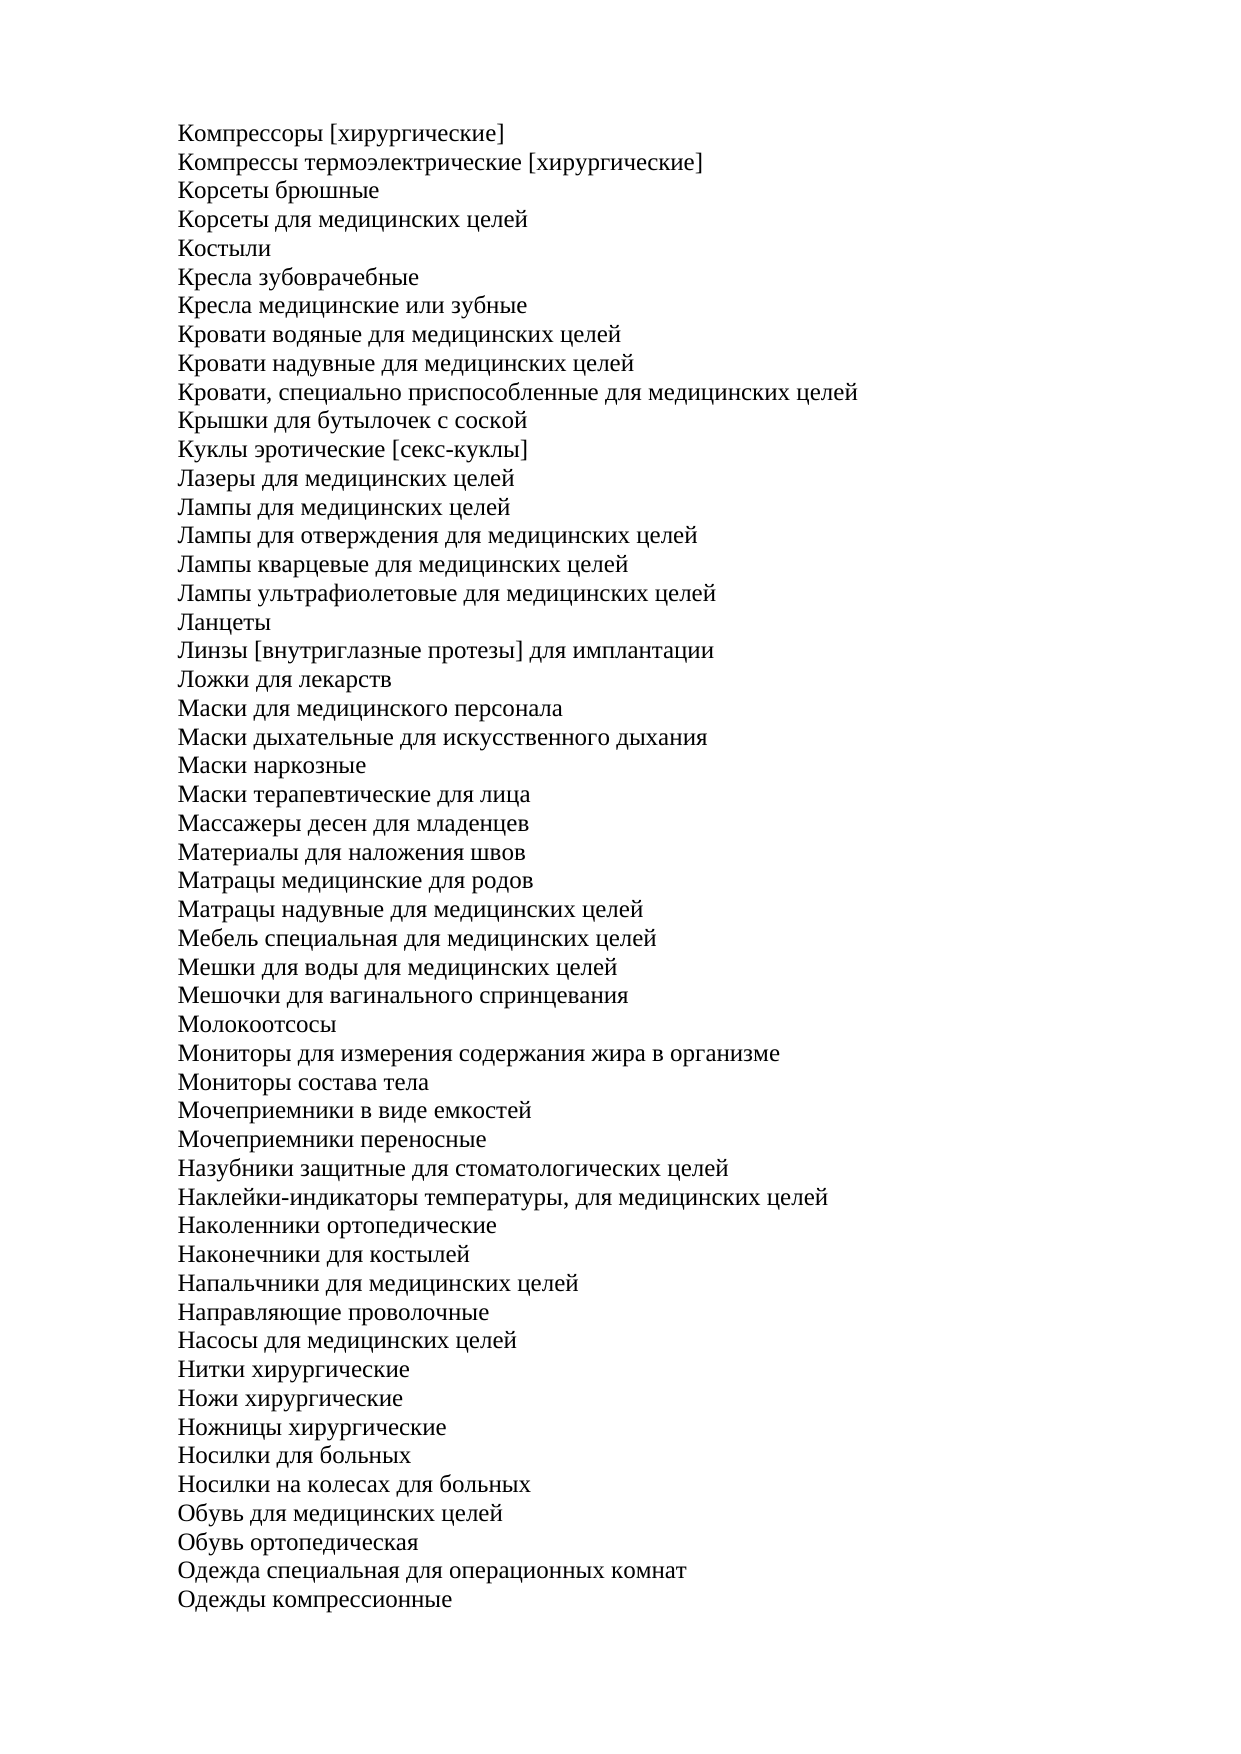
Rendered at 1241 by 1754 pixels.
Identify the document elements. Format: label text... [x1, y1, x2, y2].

text Кресла зубоврачебные [177, 262, 1152, 291]
text Наклейки-индикаторы температуры, для медицинских целей [177, 1182, 1152, 1211]
text Маски наркозные [177, 751, 1152, 779]
text Лампы для медицинских целей [177, 492, 1152, 521]
text Лампы ультрафиолетовые для медицинских целей [177, 578, 1152, 607]
text Лампы для отверждения для медицинских целей [177, 521, 1152, 549]
text Одежды компрессионные [177, 1584, 1152, 1613]
text Напальчники для медицинских целей [177, 1268, 1152, 1297]
text Молокоотсосы [177, 1009, 1152, 1038]
text Носилки на колесах для больных [177, 1469, 1152, 1498]
text Наконечники для костылей [177, 1239, 1152, 1268]
text Обувь ортопедическая [177, 1527, 1152, 1556]
text Маски дыхательные для искусственного дыхания [177, 722, 1152, 751]
text Корсеты брюшные [177, 176, 1152, 204]
text Компрессы термоэлектрические [хирургические] [177, 147, 1152, 176]
text Маски терапевтические для лица [177, 779, 1152, 808]
text Одежда специальная для операционных комнат [177, 1556, 1152, 1584]
text Мониторы состава тела [177, 1067, 1152, 1096]
text Мешочки для вагинального спринцевания [177, 981, 1152, 1009]
text Корсеты для медицинских целей [177, 204, 1152, 233]
text Кровати надувные для медицинских целей [177, 348, 1152, 377]
text Костыли [177, 233, 1152, 262]
text Обувь для медицинских целей [177, 1498, 1152, 1527]
text Кровати водяные для медицинских целей [177, 319, 1152, 348]
text Нитки хирургические [177, 1354, 1152, 1383]
text Мочеприемники переносные [177, 1124, 1152, 1153]
text Ножи хирургические [177, 1383, 1152, 1412]
text Ланцеты [177, 607, 1152, 636]
text Назубники защитные для стоматологических целей [177, 1153, 1152, 1182]
text Ложки для лекарств [177, 664, 1152, 693]
text Кровати, специально приспособленные для медицинских целей [177, 377, 1152, 406]
text Мочеприемники в виде емкостей [177, 1096, 1152, 1124]
text Мониторы для измерения содержания жира в организме [177, 1038, 1152, 1067]
text Крышки для бутылочек с соской [177, 406, 1152, 434]
text Лазеры для медицинских целей [177, 463, 1152, 492]
text Линзы [внутриглазные протезы] для имплантации [177, 636, 1152, 664]
text Кресла медицинские или зубные [177, 291, 1152, 319]
text Матрацы надувные для медицинских целей [177, 894, 1152, 923]
text Мешки для воды для медицинских целей [177, 952, 1152, 981]
text Компрессоры [хирургические] [177, 118, 1152, 147]
text Насосы для медицинских целей [177, 1326, 1152, 1354]
text Наколенники ортопедические [177, 1211, 1152, 1239]
text Куклы эротические [секс-куклы] [177, 434, 1152, 463]
text Направляющие проволочные [177, 1297, 1152, 1326]
text Маски для медицинского персонала [177, 693, 1152, 722]
text Носилки для больных [177, 1441, 1152, 1469]
text Материалы для наложения швов [177, 837, 1152, 866]
text Лампы кварцевые для медицинских целей [177, 549, 1152, 578]
text Ножницы хирургические [177, 1412, 1152, 1441]
text Матрацы медицинские для родов [177, 866, 1152, 894]
text Массажеры десен для младенцев [177, 808, 1152, 837]
text Мебель специальная для медицинских целей [177, 923, 1152, 952]
